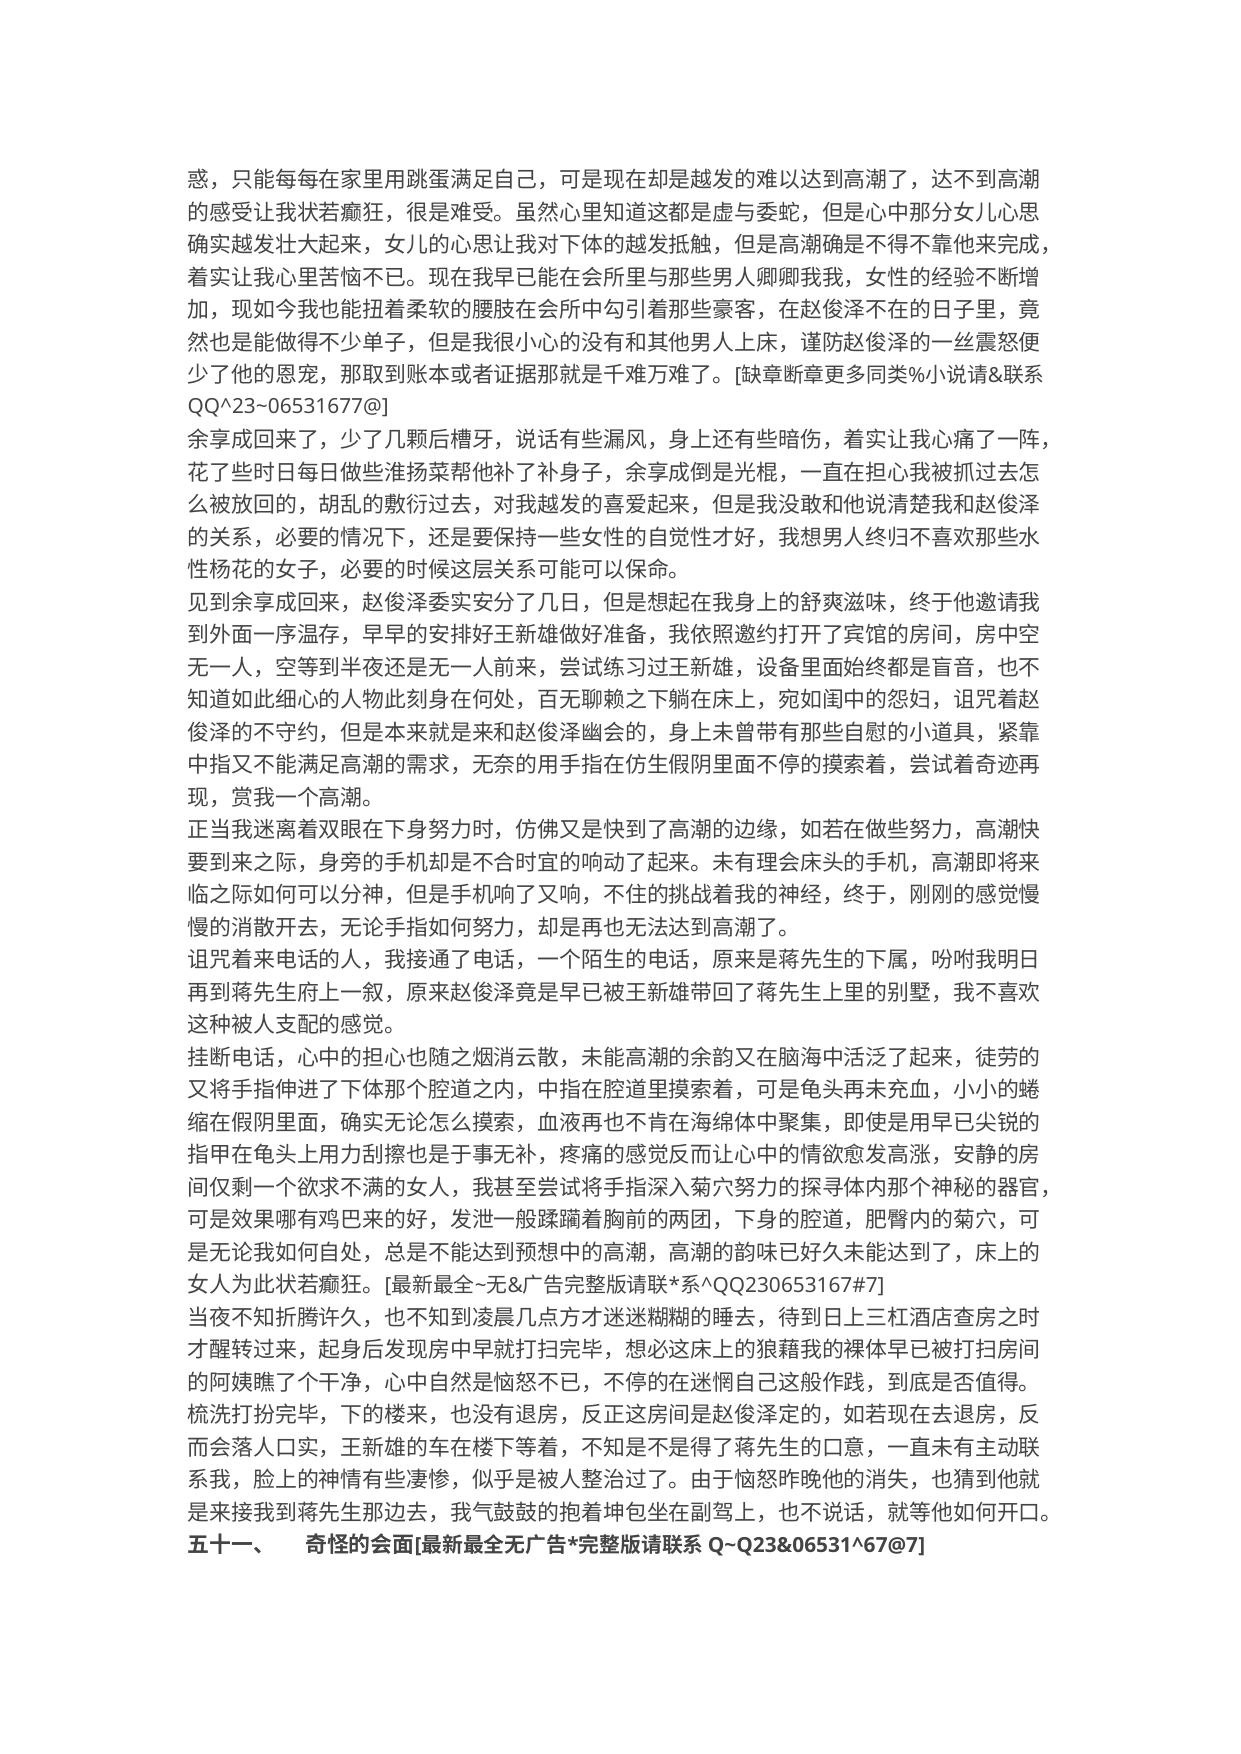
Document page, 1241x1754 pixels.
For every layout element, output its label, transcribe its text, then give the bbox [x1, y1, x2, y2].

text 诅咒着来电话的人，我接通了电话，一个陌生的电话，原来是蒋先生的下属，吩咐我明日再到蒋先生府上一叙，原来赵俊泽竟是早已被王新雄带回了蒋先生上里的别墅，我不喜欢这种被人支配的感觉。 [187, 942, 1053, 1039]
text 挂断电话，心中的担心也随之烟消云散，未能高潮的余韵又在脑海中活泛了起来，徒劳的又将手指伸进了下体那个腔道之内，中指在腔道里摸索着，可是龟头再未充血，小小的蜷缩在假阴里面，确实无论怎么摸索，血液再也不肯在海绵体中聚集，即使是用早已尖锐的指甲在龟头上用力刮擦也是于事无补，疼痛的感觉反而让心中的情欲愈发高涨，安静的房间仅剩一个欲求不满的女人，我甚至尝试将手指深入菊穴努力的探寻体内那个神秘的器官，可是效果哪有鸡巴来的好，发泄一般蹂躏着胸前的两团，下身的腔道，肥臀内的菊穴，可是无论我如何自处，总是不能达到预想中的高潮，高潮的韵味已好久未能达到了，床上的女人为此状若癫狂。[最新最全~无&广告完整版请联*系^QQ230653167#7] [187, 1039, 1053, 1299]
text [187, 162, 1053, 422]
text 梳洗打扮完毕，下的楼来，也没有退房，反正这房间是赵俊泽定的，如若现在去退房，反而会落人口实，王新雄的车在楼下等着，不知是不是得了蒋先生的口意，一直未有主动联系我，脸上的神情有些凄惨，似乎是被人整治过了。由于恼怒昨晚他的消失，也猜到他就是来接我到蒋先生那边去，我气鼓鼓的抱着坤包坐在副驾上，也不说话，就等他如何开口。 [187, 1397, 1053, 1527]
text 当夜不知折腾许久，也不知到凌晨几点方才迷迷糊糊的睡去，待到日上三杠酒店查房之时才醒转过来，起身后发现房中早就打扫完毕，想必这床上的狼藉我的裸体早已被打扫房间的阿姨瞧了个干净，心中自然是恼怒不已，不停的在迷惘自己这般作践，到底是否值得。 [187, 1299, 1053, 1397]
text 余享成回来了，少了几颗后槽牙，说话有些漏风，身上还有些暗伤，着实让我心痛了一阵，花了些时日每日做些淮扬菜帮他补了补身子，余享成倒是光棍，一直在担心我被抓过去怎么被放回的，胡乱的敷衍过去，对我越发的喜爱起来，但是我没敢和他说清楚我和赵俊泽的关系，必要的情况下，还是要保持一些女性的自觉性才好，我想男人终归不喜欢那些水性杨花的女子，必要的时候这层关系可能可以保命。 [187, 422, 1053, 584]
text 见到余享成回来，赵俊泽委实安分了几日，但是想起在我身上的舒爽滋味，终于他邀请我到外面一序温存，早早的安排好王新雄做好准备，我依照邀约打开了宾馆的房间，房中空无一人，空等到半夜还是无一人前来，尝试练习过王新雄，设备里面始终都是盲音，也不知道如此细心的人物此刻身在何处，百无聊赖之下躺在床上，宛如闺中的怨妇，诅咒着赵俊泽的不守约，但是本来就是来和赵俊泽幽会的，身上未曾带有那些自慰的小道具，紧靠中指又不能满足高潮的需求，无奈的用手指在仿生假阴里面不停的摸索着，尝试着奇迹再现，赏我一个高潮。 [187, 584, 1053, 812]
text 正当我迷离着双眼在下身努力时，仿佛又是快到了高潮的边缘，如若在做些努力，高潮快要到来之际，身旁的手机却是不合时宜的响动了起来。未有理会床头的手机，高潮即将来临之际如何可以分神，但是手机响了又响，不住的挑战着我的神经，终于，刚刚的感觉慢慢的消散开去，无论手指如何努力，却是再也无法达到高潮了。 [187, 812, 1053, 942]
text 五十一、 奇怪的会面[最新最全无广告*完整版请联系Q~Q23&06531^67@7] [187, 1527, 1053, 1559]
